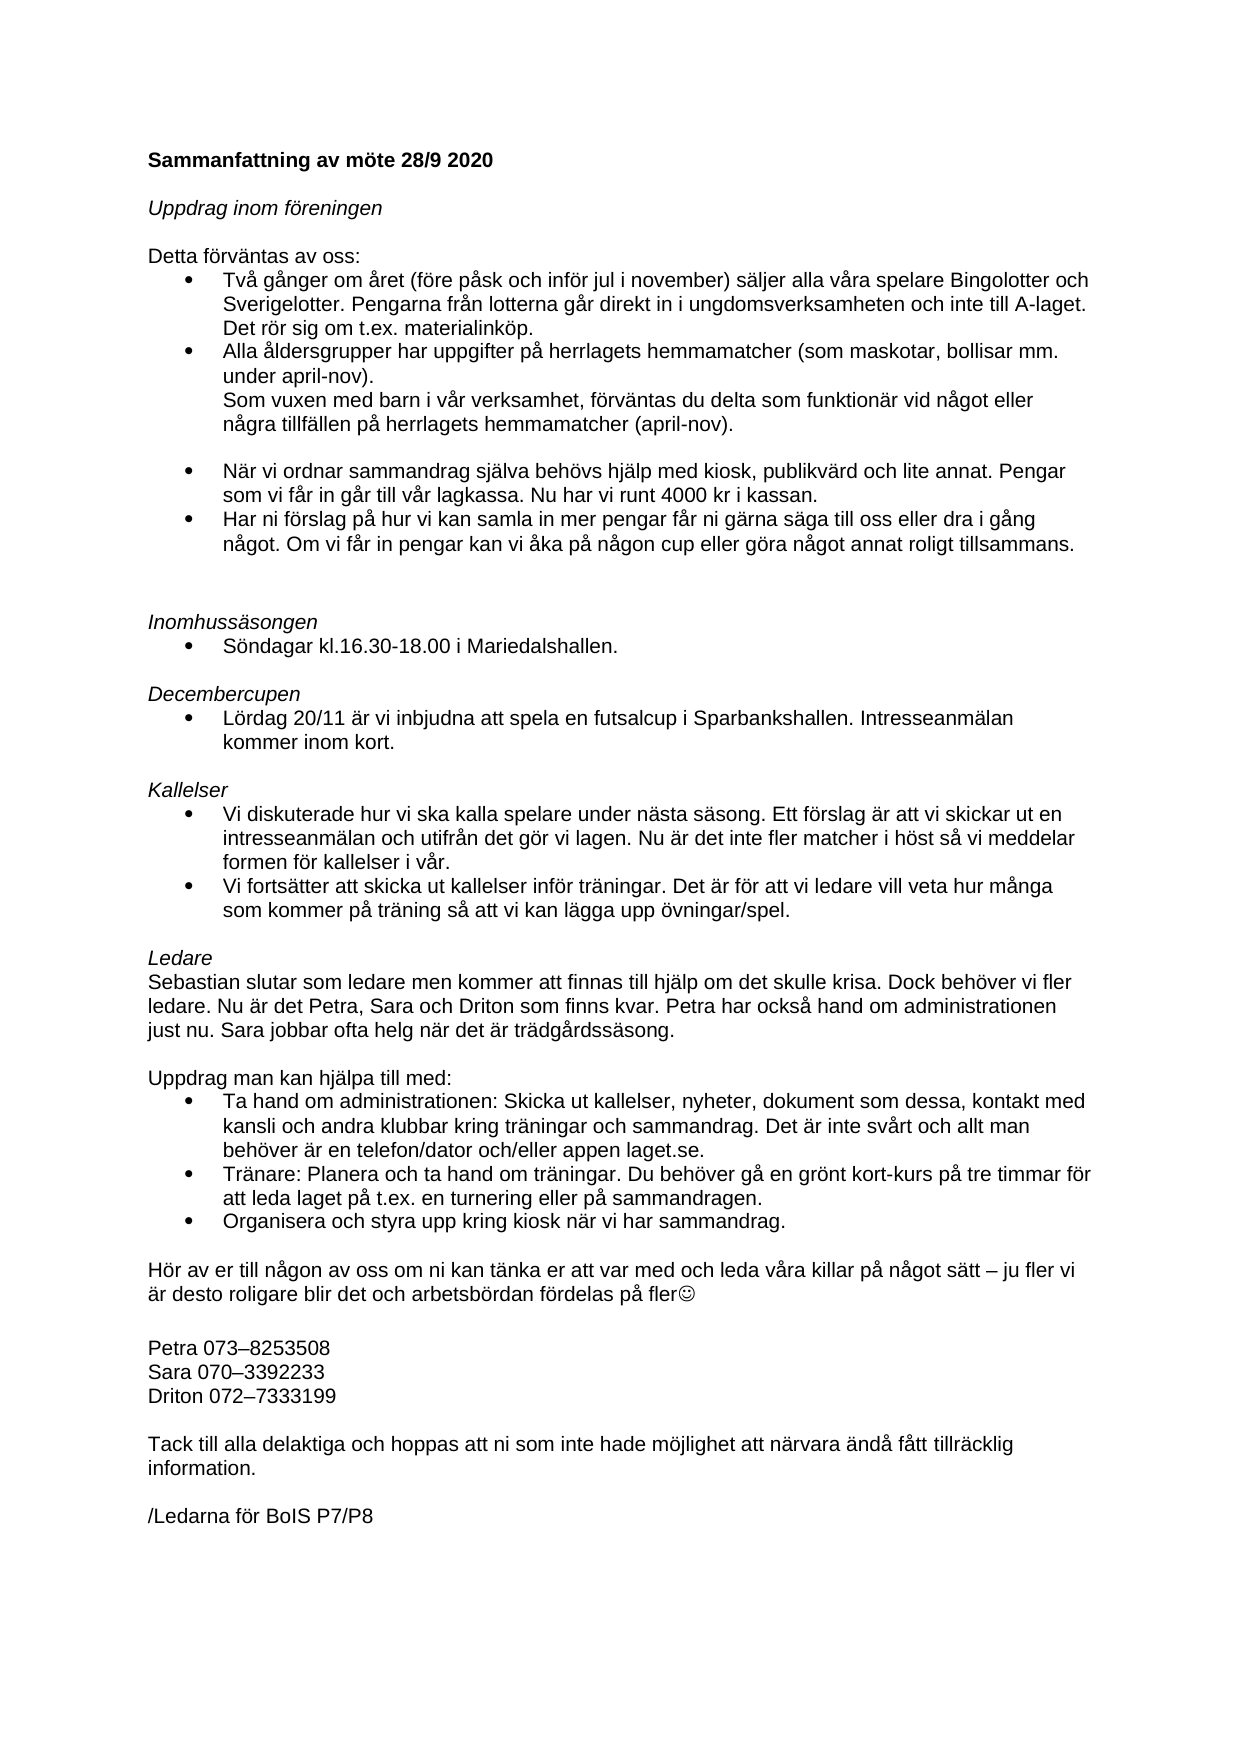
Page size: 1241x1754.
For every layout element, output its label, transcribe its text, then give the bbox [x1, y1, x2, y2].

list Vi diskuterade hur vi ska kalla spelare under nästa säsong. Ett förslag är att vi skickar ut en intresseanmälan och utifrån det gör vi lagen. Nu är det inte fler matcher i höst så vi meddelar formen för kallelser i vår. [185, 802, 1093, 874]
text Sammanfattning av möte 28/9 2020 [148, 148, 1093, 172]
list När vi ordnar sammandrag själva behövs hjälp med kiosk, publikvärd och lite annat. Pengar som vi får in går till vår lagkassa. Nu har vi runt 4000 kr i kassan. [185, 459, 1093, 507]
text Sara 070–3392233 [148, 1360, 1093, 1384]
list Organisera och styra upp kring kiosk när vi har sammandrag. [185, 1209, 1093, 1233]
text /Ledarna för BoIS P7/P8 [148, 1504, 1093, 1528]
text Uppdrag man kan hjälpa till med: [148, 1065, 1093, 1089]
list Tränare: Planera och ta hand om träningar. Du behöver gå en grönt kort-kurs på tre timmar för att leda laget på t.ex. en turnering eller på sammandragen. [185, 1161, 1093, 1209]
text Inomhussäsongen [148, 610, 1093, 634]
list Söndagar kl.16.30-18.00 i Mariedalshallen. [185, 634, 1093, 658]
text Kallelser [148, 778, 1093, 802]
list Ta hand om administrationen: Skicka ut kallelser, nyheter, dokument som dessa, kontakt med kansli och andra klubbar kring träningar och sammandrag. Det är inte svårt och allt man behöver är en telefon/dator och/eller appen laget.se. [185, 1089, 1093, 1161]
list Lördag 20/11 är vi inbjudna att spela en futsalcup i Sparbankshallen. Intresseanmälan kommer inom kort. [185, 706, 1093, 754]
text Sebastian slutar som ledare men kommer att finnas till hjälp om det skulle krisa. Dock behöver vi fler ledare. Nu är det Petra, Sara och Driton som finns kvar. Petra har också hand om administrationen just nu. Sara jobbar ofta helg när det är trädgårdssäsong. [148, 969, 1093, 1041]
text Tack till alla delaktiga och hoppas att ni som inte hade möjlighet att närvara ändå fått tillräcklig information. [148, 1432, 1093, 1480]
list Alla åldersgrupper har uppgifter på herrlagets hemmamatcher (som maskotar, bollisar mm. under april-nov). Som vuxen med barn i vår verksamhet, förväntas du delta som funktionär vid något eller några tillfällen på herrlagets hemmamatcher (april-nov). [185, 339, 1093, 435]
list Två gånger om året (före påsk och inför jul i november) säljer alla våra spelare Bingolotter och Sverigelotter. Pengarna från lotterna går direkt in i ungdomsverksamheten och inte till A-laget. Det rör sig om t.ex. materialinköp. [185, 267, 1093, 339]
text Petra 073–8253508 [148, 1336, 1093, 1360]
text Driton 072–7333199 [148, 1384, 1093, 1408]
text Decembercupen [148, 682, 1093, 706]
list Har ni förslag på hur vi kan samla in mer pengar får ni gärna säga till oss eller dra i gång något. Om vi får in pengar kan vi åka på någon cup eller göra något annat roligt tillsammans. [185, 507, 1093, 555]
text Detta förväntas av oss: [148, 243, 1093, 267]
text Hör av er till någon av oss om ni kan tänka er att var med och leda våra killar på något sätt – ju fler vi är desto roligare blir det och arbetsbördan fördelas på fler [148, 1257, 1093, 1305]
list Vi fortsätter att skicka ut kallelser inför träningar. Det är för att vi ledare vill veta hur många som kommer på träning så att vi kan lägga upp övningar/spel. [185, 874, 1093, 922]
text Uppdrag inom föreningen [148, 196, 1093, 219]
text Ledare [148, 946, 1093, 969]
